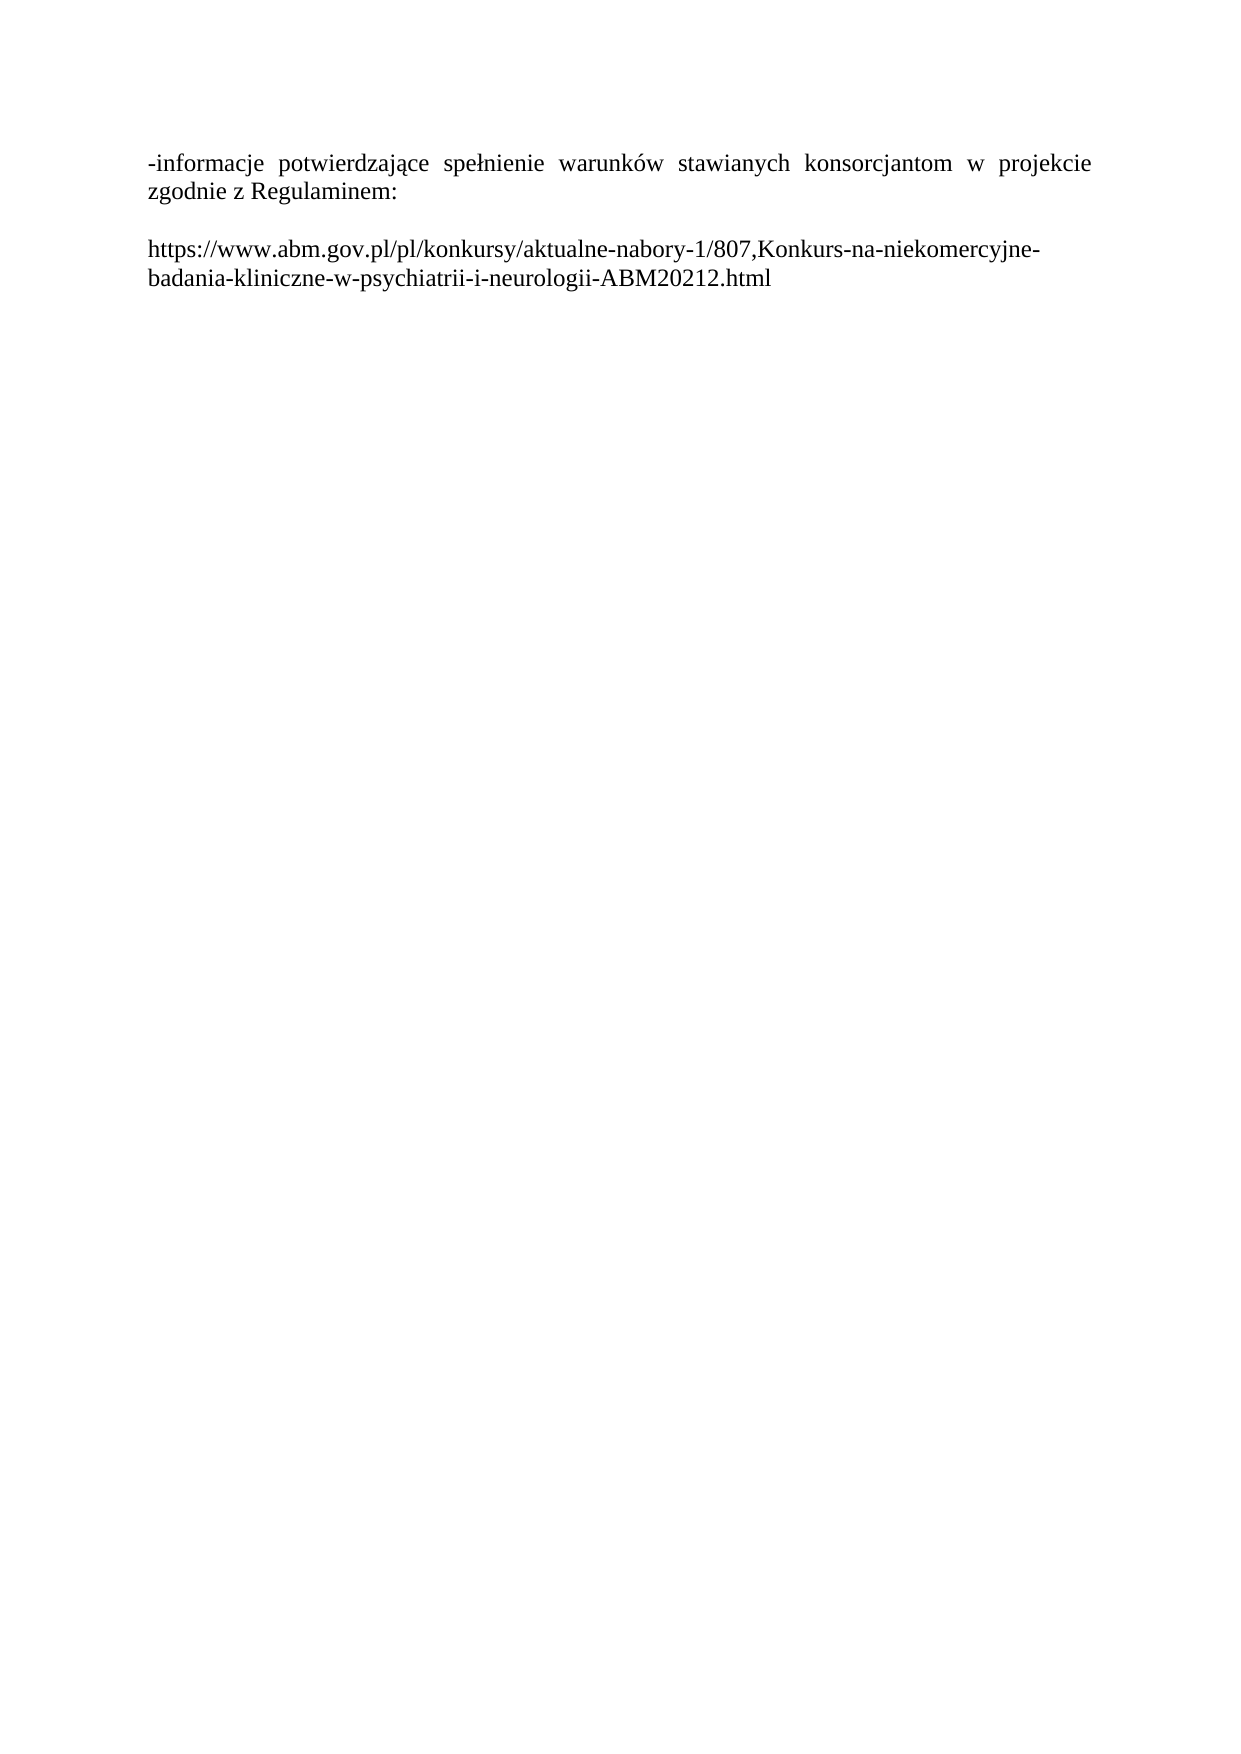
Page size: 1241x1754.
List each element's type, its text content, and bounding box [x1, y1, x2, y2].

text -informacje potwierdzające spełnienie warunków stawianych konsorcjantom w projekcie zgodnie z Regulaminem: [148, 148, 1093, 205]
text https://www.abm.gov.pl/pl/konkursy/aktualne-nabory-1/807,Konkurs-na-niekomercyjne-badania-kliniczne-w-psychiatrii-i-neurologii-ABM20212.html [148, 234, 1093, 292]
